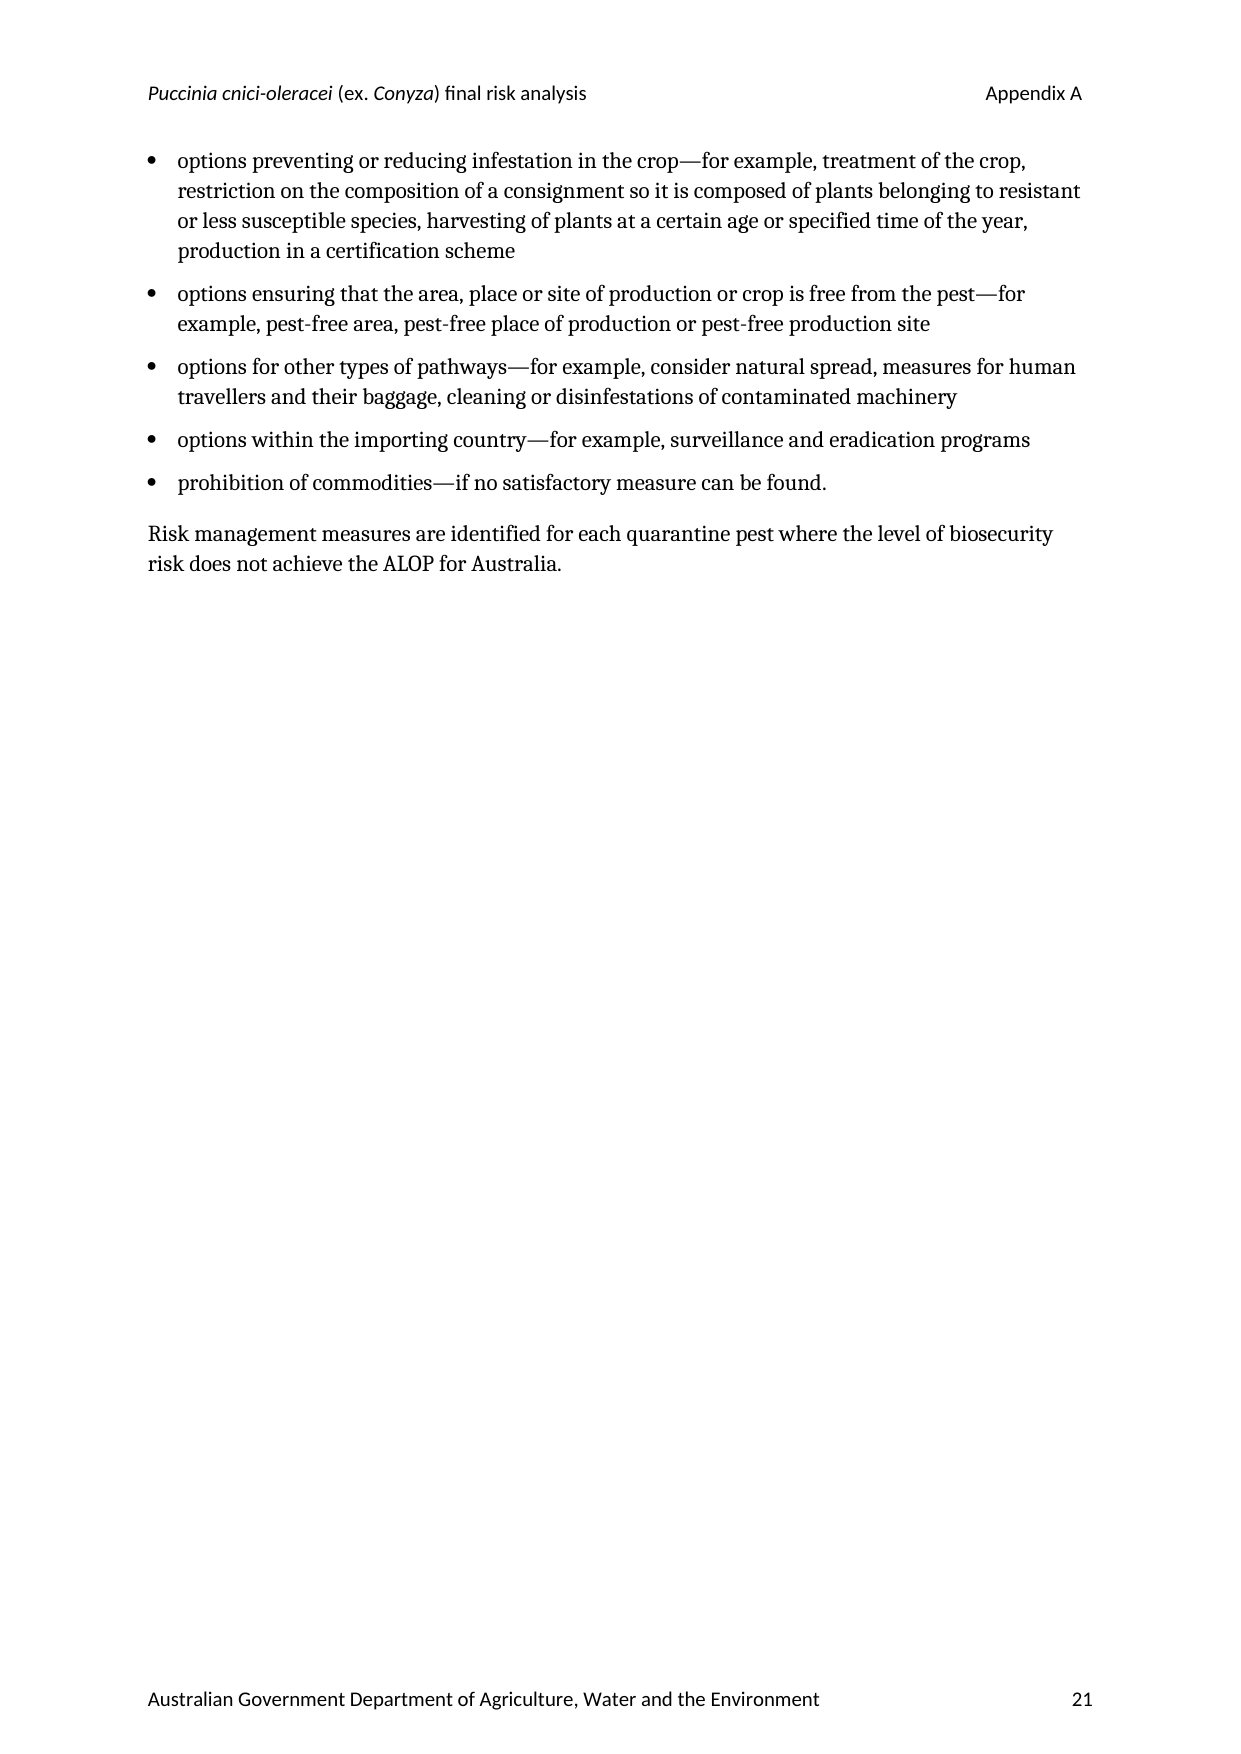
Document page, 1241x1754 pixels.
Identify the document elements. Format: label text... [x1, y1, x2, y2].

list options for other types of pathways—for example, consider natural spread, measures for human travellers and their baggage, cleaning or disinfestations of contaminated machinery [148, 354, 1092, 411]
list prohibition of commodities—if no satisfactory measure can be found. [148, 469, 1092, 496]
list options within the importing country—for example, surveillance and eradication programs [148, 427, 1092, 453]
list options ensuring that the area, place or site of production or crop is free from the pest—for example, pest-free area, pest-free place of production or pest-free production site [148, 281, 1092, 338]
text Risk management measures are identified for each quarantine pest where the level of biosecurity risk does not achieve the ALOP for Australia. [148, 521, 1092, 577]
list options preventing or reducing infestation in the crop—for example, treatment of the crop, restriction on the composition of a consignment so it is composed of plants belonging to resistant or less susceptible species, harvesting of plants at a certain age or specified time of the year, production in a certification scheme [148, 148, 1092, 265]
